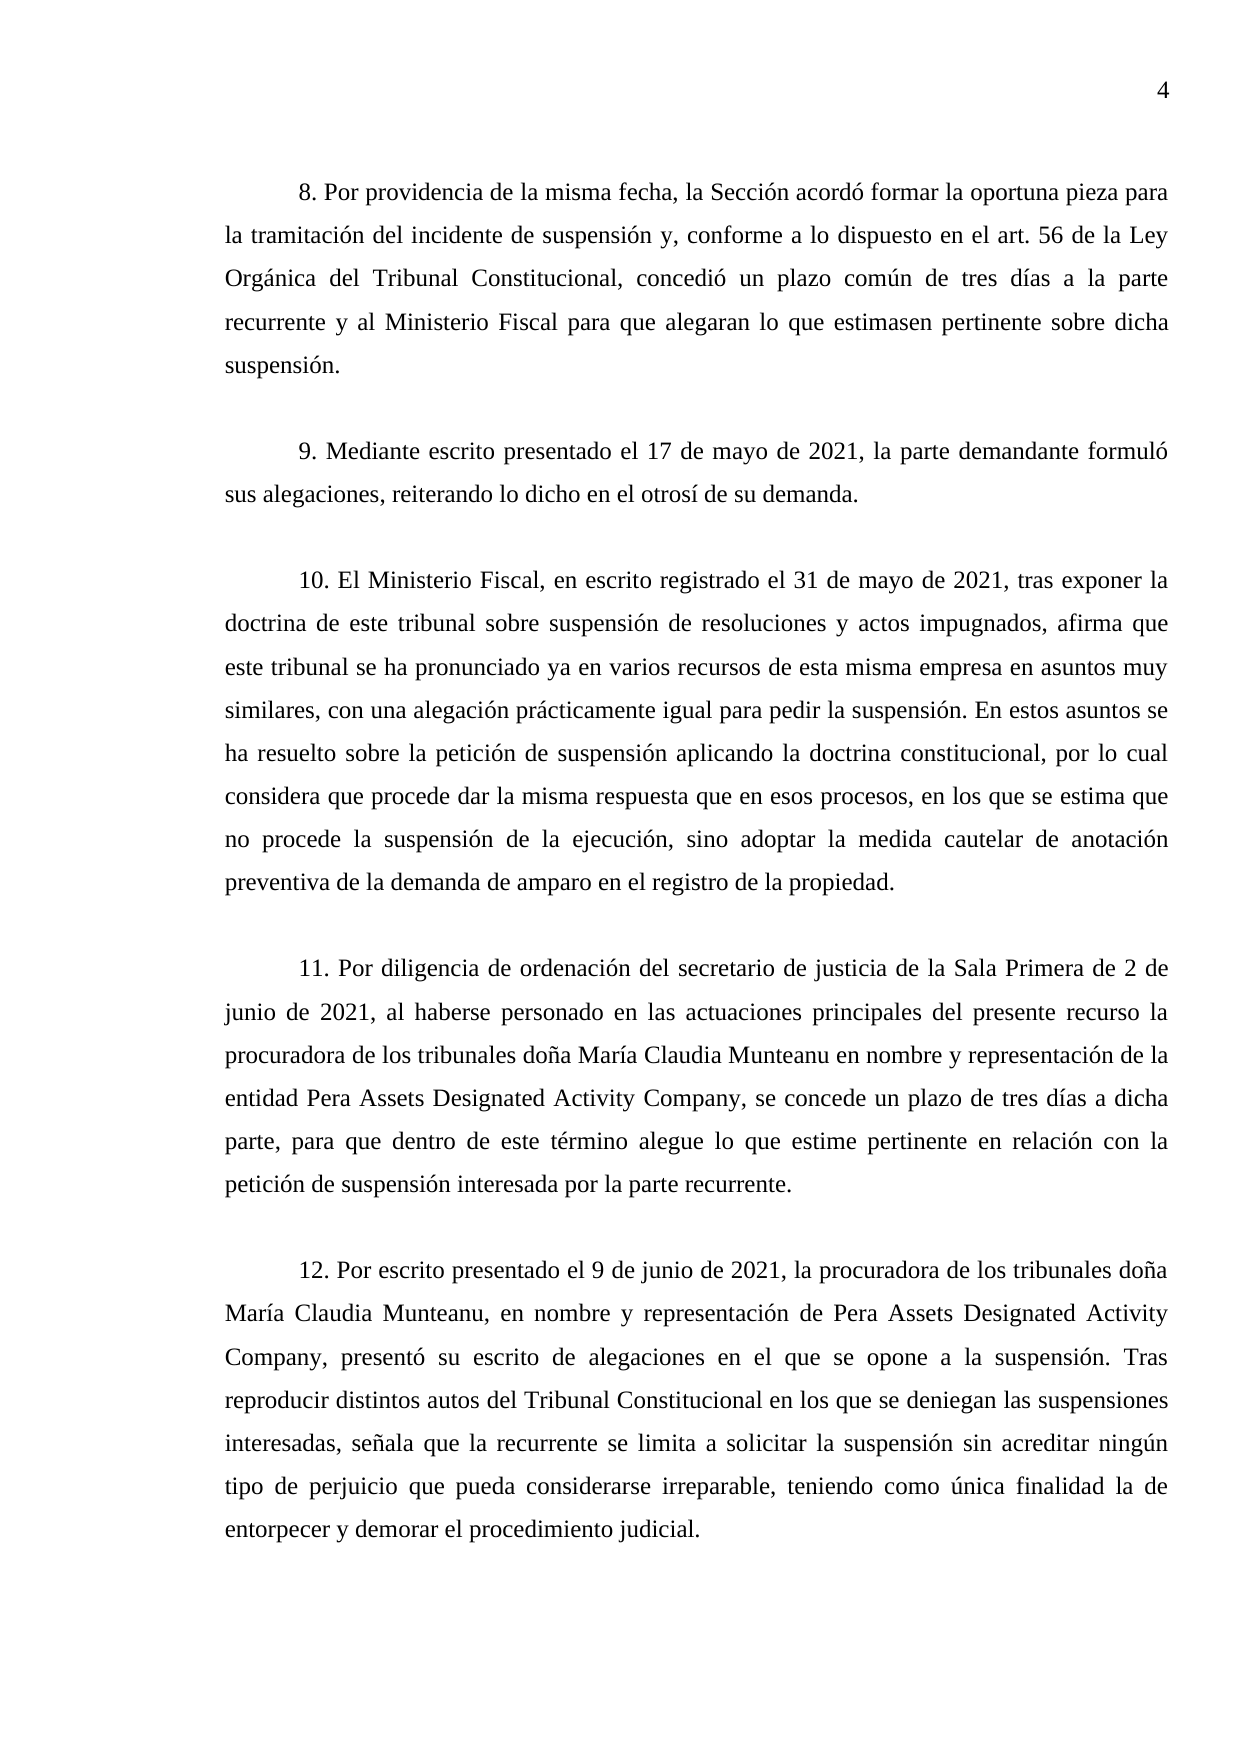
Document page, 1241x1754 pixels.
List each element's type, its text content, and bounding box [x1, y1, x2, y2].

text 10. El Ministerio Fiscal, en escrito registrado el 31 de mayo de 2021, tras exponer la doctrina de este tribunal sobre suspensión de resoluciones y actos impugnados, afirma que este tribunal se ha pronunciado ya en varios recursos de esta misma empresa en asuntos muy similares, con una alegación prácticamente igual para pedir la suspensión. En estos asuntos se ha resuelto sobre la petición de suspensión aplicando la doctrina constitucional, por lo cual considera que procede dar la misma respuesta que en esos procesos, en los que se estima que no procede la suspensión de la ejecución, sino adoptar la medida cautelar de anotación preventiva de la demanda de amparo en el registro de la propiedad. [224, 565, 1169, 896]
text 8. Por providencia de la misma fecha, la Sección acordó formar la oportuna pieza para la tramitación del incidente de suspensión y, conforme a lo dispuesto en el art. 56 de la Ley Orgánica del Tribunal Constitucional, concedió un plazo común de tres días a la parte recurrente y al Ministerio Fiscal para que alegaran lo que estimasen pertinente sobre dicha suspensión. [224, 177, 1169, 378]
text 11. Por diligencia de ordenación del secretario de justicia de la Sala Primera de 2 de junio de 2021, al haberse personado en las actuaciones principales del presente recurso la procuradora de los tribunales doña María Claudia Munteanu en nombre y representación de la entidad Pera Assets Designated Activity Company, se concede un plazo de tres días a dicha parte, para que dentro de este término alegue lo que estime pertinente en relación con la petición de suspensión interesada por la parte recurrente. [224, 953, 1169, 1198]
text 9. Mediante escrito presentado el 17 de mayo de 2021, la parte demandante formuló sus alegaciones, reiterando lo dicho en el otrosí de su demanda. [224, 436, 1169, 508]
text 12. Por escrito presentado el 9 de junio de 2021, la procuradora de los tribunales doña María Claudia Munteanu, en nombre y representación de Pera Assets Designated Activity Company, presentó su escrito de alegaciones en el que se opone a la suspensión. Tras reproducir distintos autos del Tribunal Constitucional en los que se deniegan las suspensiones interesadas, señala que la recurrente se limita a solicitar la suspensión sin acreditar ningún tipo de perjuicio que pueda considerarse irreparable, teniendo como única finalidad la de entorpecer y demorar el procedimiento judicial. [224, 1255, 1169, 1543]
